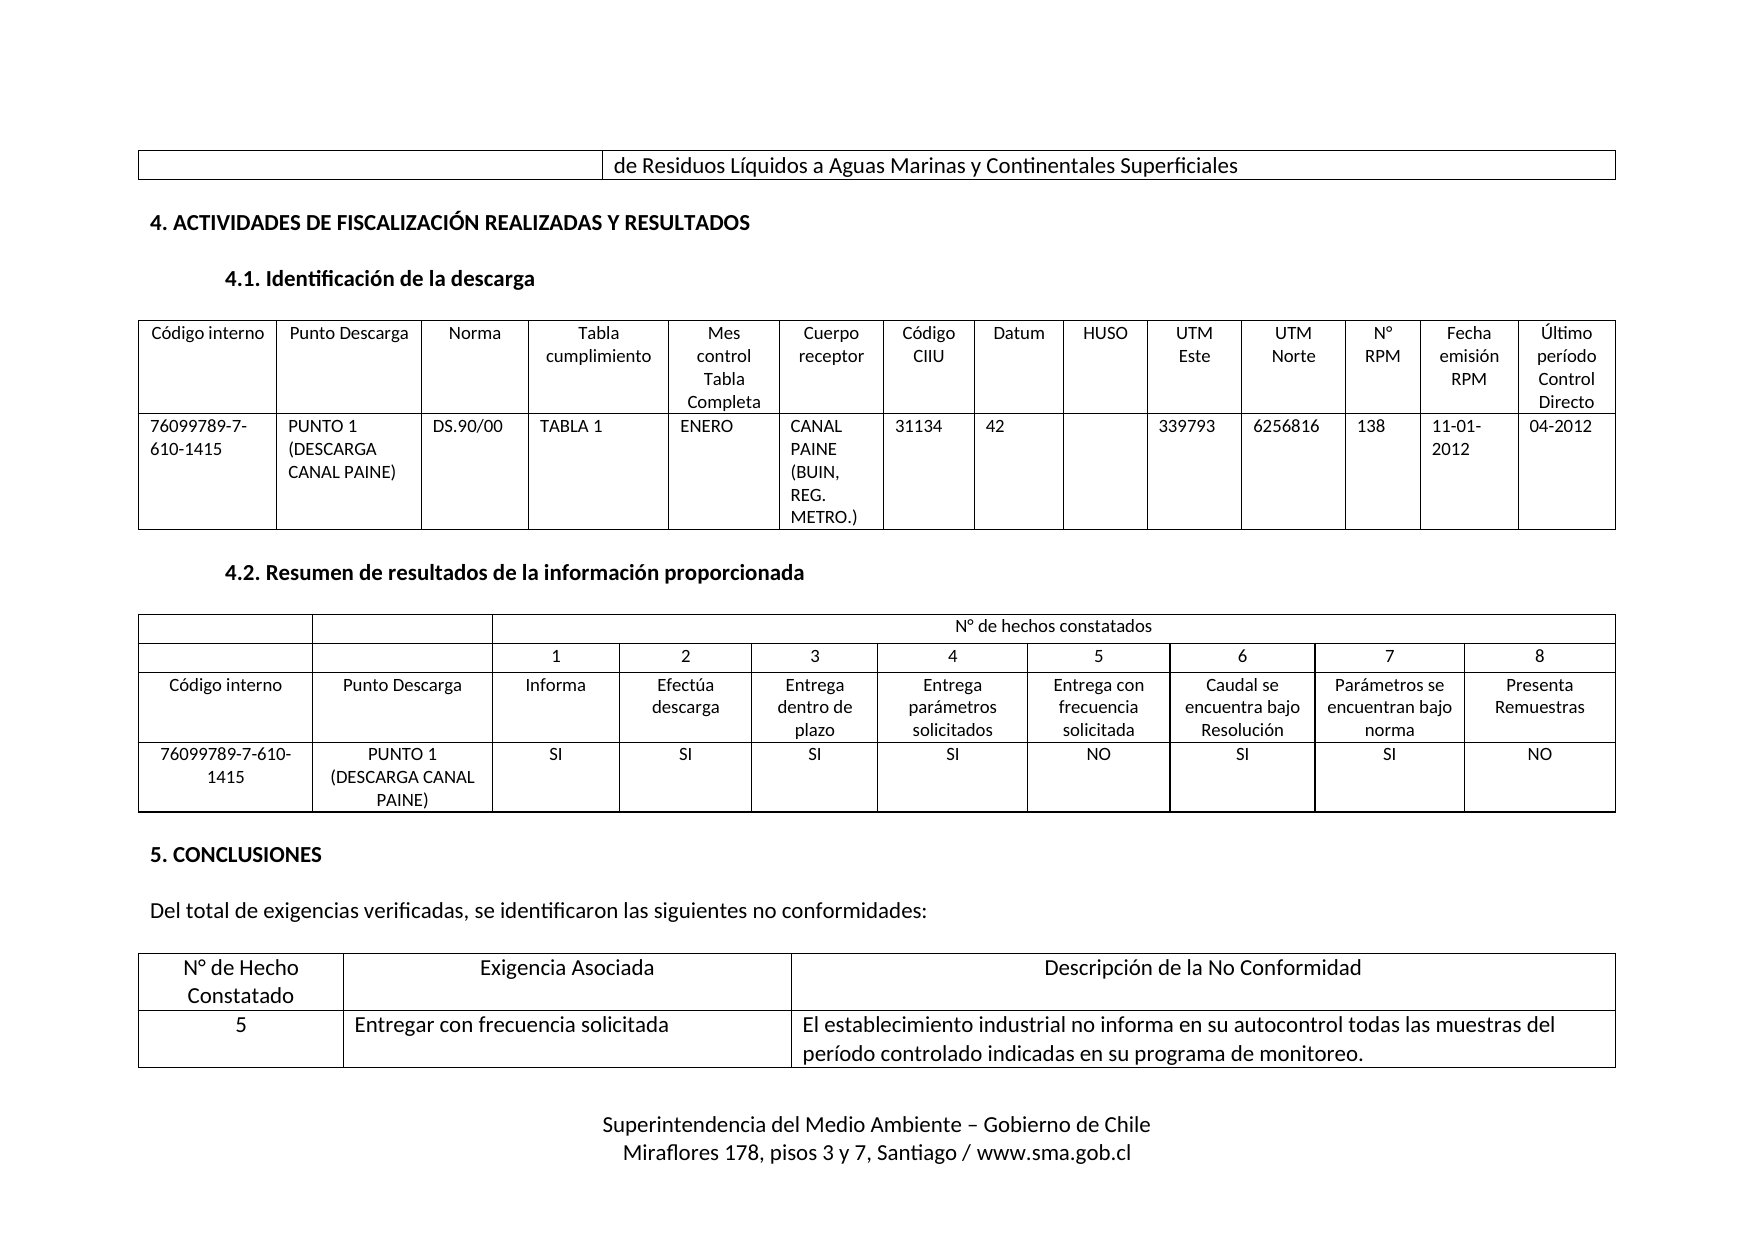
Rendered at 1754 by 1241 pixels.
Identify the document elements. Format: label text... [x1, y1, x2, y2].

table_cell 76099789-7-610-1415 [139, 743, 312, 811]
table_cell 4 [878, 644, 1027, 672]
table_cell Presenta Remuestras [1465, 673, 1615, 742]
table_cell SI [620, 743, 751, 811]
table_header Tabla cumplimiento [529, 321, 668, 413]
table_header HUSO [1064, 321, 1147, 413]
table_cell DS.90/00 [422, 414, 528, 528]
table_cell PUNTO 1 (DESCARGA CANAL PAINE) [277, 414, 421, 528]
table_cell 7 [1316, 644, 1464, 672]
table_cell 11-01-2012 [1421, 414, 1518, 528]
table_header UTM Norte [1242, 321, 1345, 413]
table_cell NO [1465, 743, 1615, 811]
table_cell 3 [752, 644, 877, 672]
table_cell SI [1171, 743, 1314, 811]
table_cell Entregar con frecuencia solicitada [344, 1011, 791, 1067]
table_cell 138 [1346, 414, 1420, 528]
table_header N° RPM [1346, 321, 1420, 413]
table_cell Efectúa descarga [620, 673, 751, 742]
table_header [139, 615, 312, 643]
table_cell 6256816 [1242, 414, 1345, 528]
table_cell Punto Descarga [313, 673, 492, 742]
table_cell [1064, 414, 1147, 528]
table_header [313, 615, 492, 643]
table_header Último período Control Directo [1519, 321, 1615, 413]
table_header Cuerpo receptor [780, 321, 883, 413]
table_header Datum [975, 321, 1063, 413]
table_cell Informa [493, 673, 619, 742]
table_cell TABLA 1 [529, 414, 668, 528]
table_header N° de Hecho Constatado [139, 954, 343, 1009]
table_cell 339793 [1148, 414, 1241, 528]
table_cell 76099789-7-610-1415 [139, 414, 276, 528]
text Del total de exigencias verificadas, se identificaron las siguientes no conformidades: [150, 868, 1604, 924]
table_cell Entrega dentro de plazo [752, 673, 877, 742]
table_cell Entrega parámetros solicitados [878, 673, 1027, 742]
table_header Código interno [139, 321, 276, 413]
text 4. ACTIVIDADES DE FISCALIZACIÓN REALIZADAS Y RESULTADOS [150, 180, 1604, 236]
table_header N° de hechos constatados [493, 615, 1615, 643]
table_cell Entrega con frecuencia solicitada [1028, 673, 1169, 742]
table_cell 42 [975, 414, 1063, 528]
table_cell PUNTO 1 (DESCARGA CANAL PAINE) [313, 743, 492, 811]
table_cell SI [1316, 743, 1464, 811]
table_cell 31134 [884, 414, 974, 528]
table_header Punto Descarga [277, 321, 421, 413]
table_cell 04-2012 [1519, 414, 1615, 528]
table_header Descripción de la No Conformidad [792, 954, 1615, 1009]
table_cell 5 [139, 1011, 343, 1067]
table_cell Código interno [139, 673, 312, 742]
table_cell Caudal se encuentra bajo Resolución [1171, 673, 1314, 742]
table_cell 6 [1171, 644, 1314, 672]
table_cell SI [878, 743, 1027, 811]
table_cell 1 [493, 644, 619, 672]
table_header Mes control Tabla Completa [669, 321, 779, 413]
table_header Código CIIU [884, 321, 974, 413]
table_cell NO [1028, 743, 1169, 811]
table_header Exigencia Asociada [344, 954, 791, 1009]
text 5. CONCLUSIONES [150, 813, 1604, 868]
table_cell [139, 151, 602, 179]
table_cell El establecimiento industrial no informa en su autocontrol todas las muestras del período controlado indicadas en su programa de monitoreo. [792, 1011, 1615, 1067]
table_cell [139, 644, 312, 672]
table_cell Parámetros se encuentran bajo norma [1316, 673, 1464, 742]
table_cell SI [752, 743, 877, 811]
table_cell 5 [1028, 644, 1169, 672]
table_cell SI [493, 743, 619, 811]
table_header Fecha emisión RPM [1421, 321, 1518, 413]
text 4.2. Resumen de resultados de la información proporcionada [150, 530, 1604, 586]
table_cell 8 [1465, 644, 1615, 672]
text 4.1. Identificación de la descarga [150, 236, 1604, 292]
table_cell 2 [620, 644, 751, 672]
table_cell [313, 644, 492, 672]
table_header Norma [422, 321, 528, 413]
table_cell ENERO [669, 414, 779, 528]
table_cell CANAL PAINE (BUIN, REG. METRO.) [780, 414, 883, 528]
table_header UTM Este [1148, 321, 1241, 413]
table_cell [603, 151, 1615, 179]
